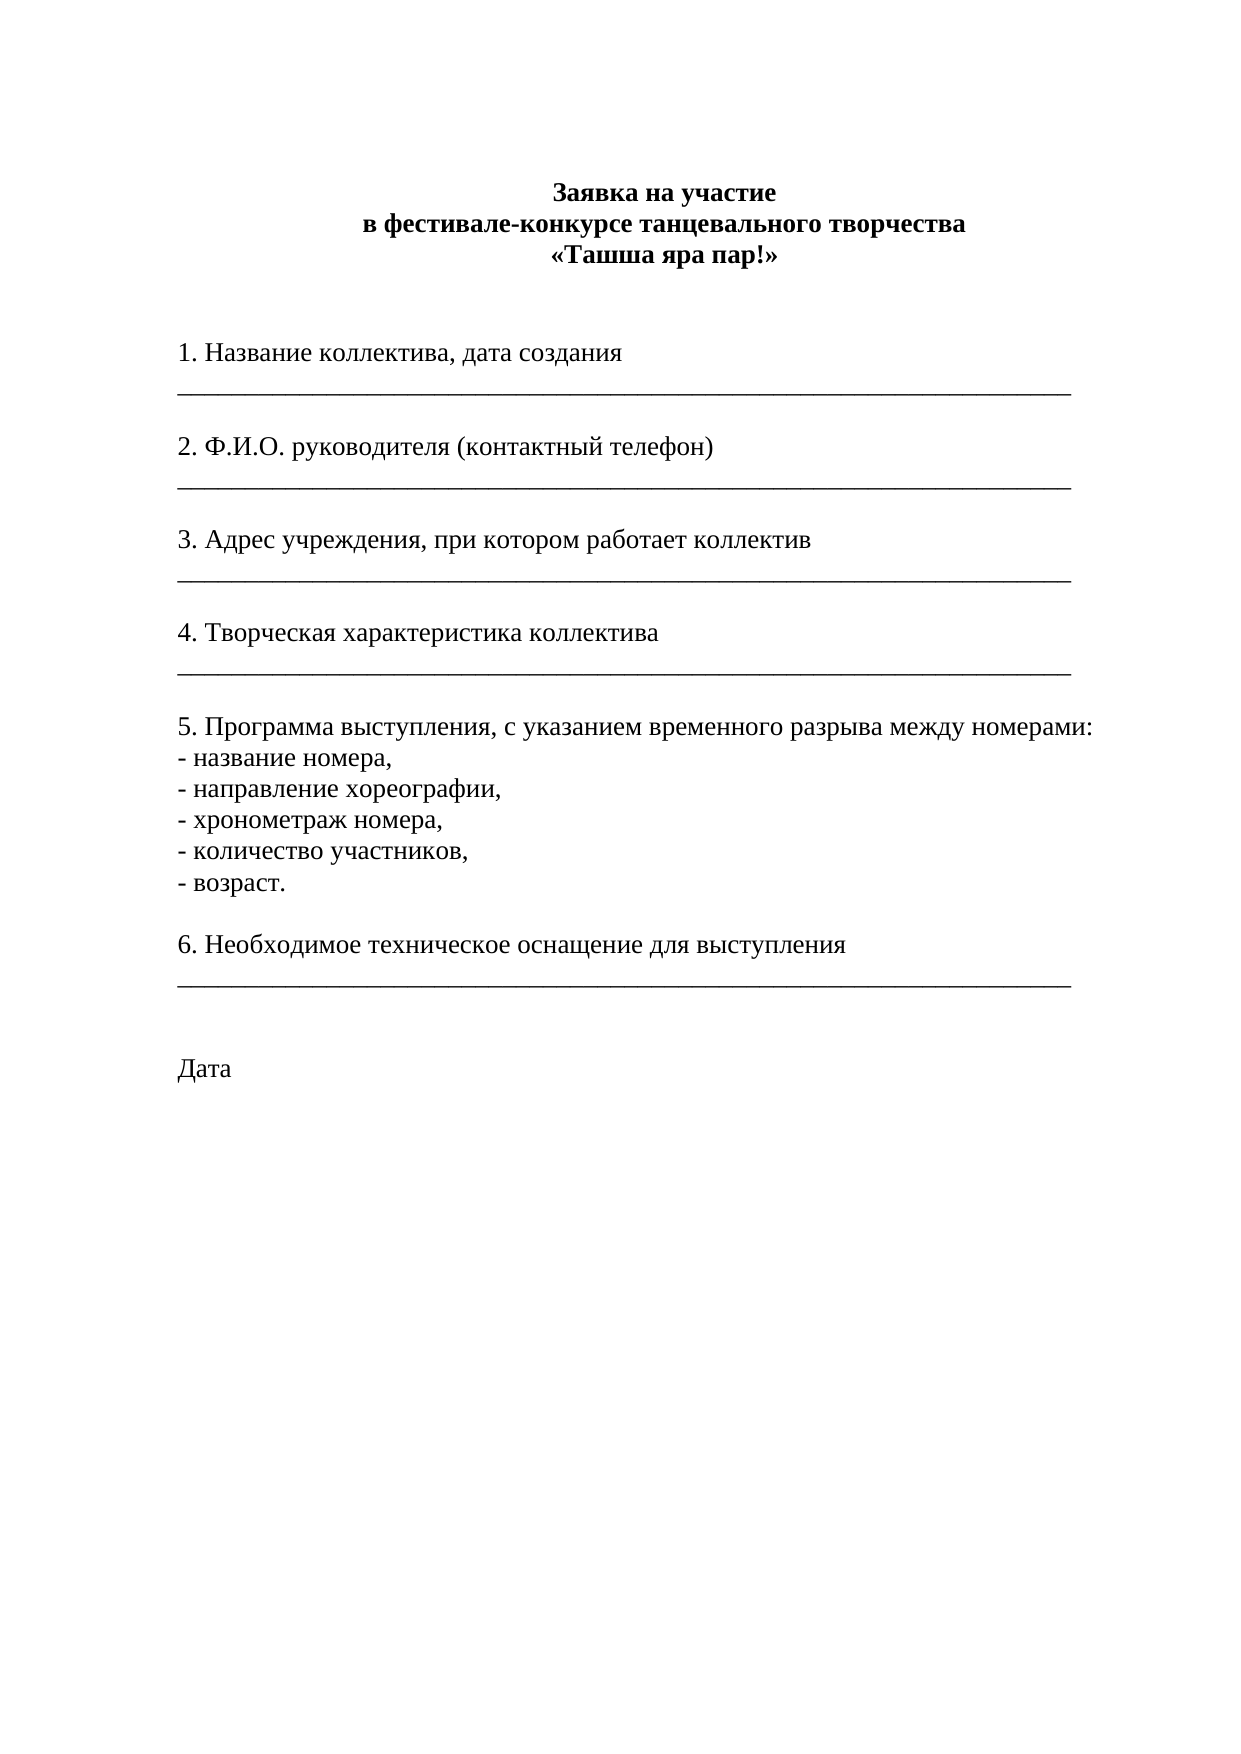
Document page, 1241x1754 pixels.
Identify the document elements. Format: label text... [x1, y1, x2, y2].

text 6. Необходимое техническое оснащение для выступления [177, 928, 1152, 959]
text - хронометраж номера, [177, 803, 1152, 834]
text Заявка на участие [177, 176, 1152, 207]
text - возраст. [177, 866, 1152, 897]
text - количество участников, [177, 834, 1152, 866]
text Дата [177, 1052, 1152, 1084]
text - название номера, [177, 741, 1152, 772]
text - направление хореографии, [177, 772, 1152, 803]
text __________________________________________________________________ [177, 554, 1152, 585]
text «Ташша яра пар!» [177, 238, 1152, 269]
text __________________________________________________________________ [177, 959, 1152, 990]
text 5. Программа выступления, с указанием временного разрыва между номерами: [177, 710, 1152, 741]
text __________________________________________________________________ [177, 461, 1152, 492]
text 1. Название коллектива, дата создания [177, 336, 1152, 367]
text 2. Ф.И.О. руководителя (контактный телефон) [177, 429, 1152, 461]
text 4. Творческая характеристика коллектива [177, 616, 1152, 648]
text 3. Адрес учреждения, при котором работает коллектив [177, 523, 1152, 554]
text __________________________________________________________________ [177, 367, 1152, 398]
text в фестивале-конкурсе танцевального творчества [177, 207, 1152, 238]
text __________________________________________________________________ [177, 648, 1152, 679]
